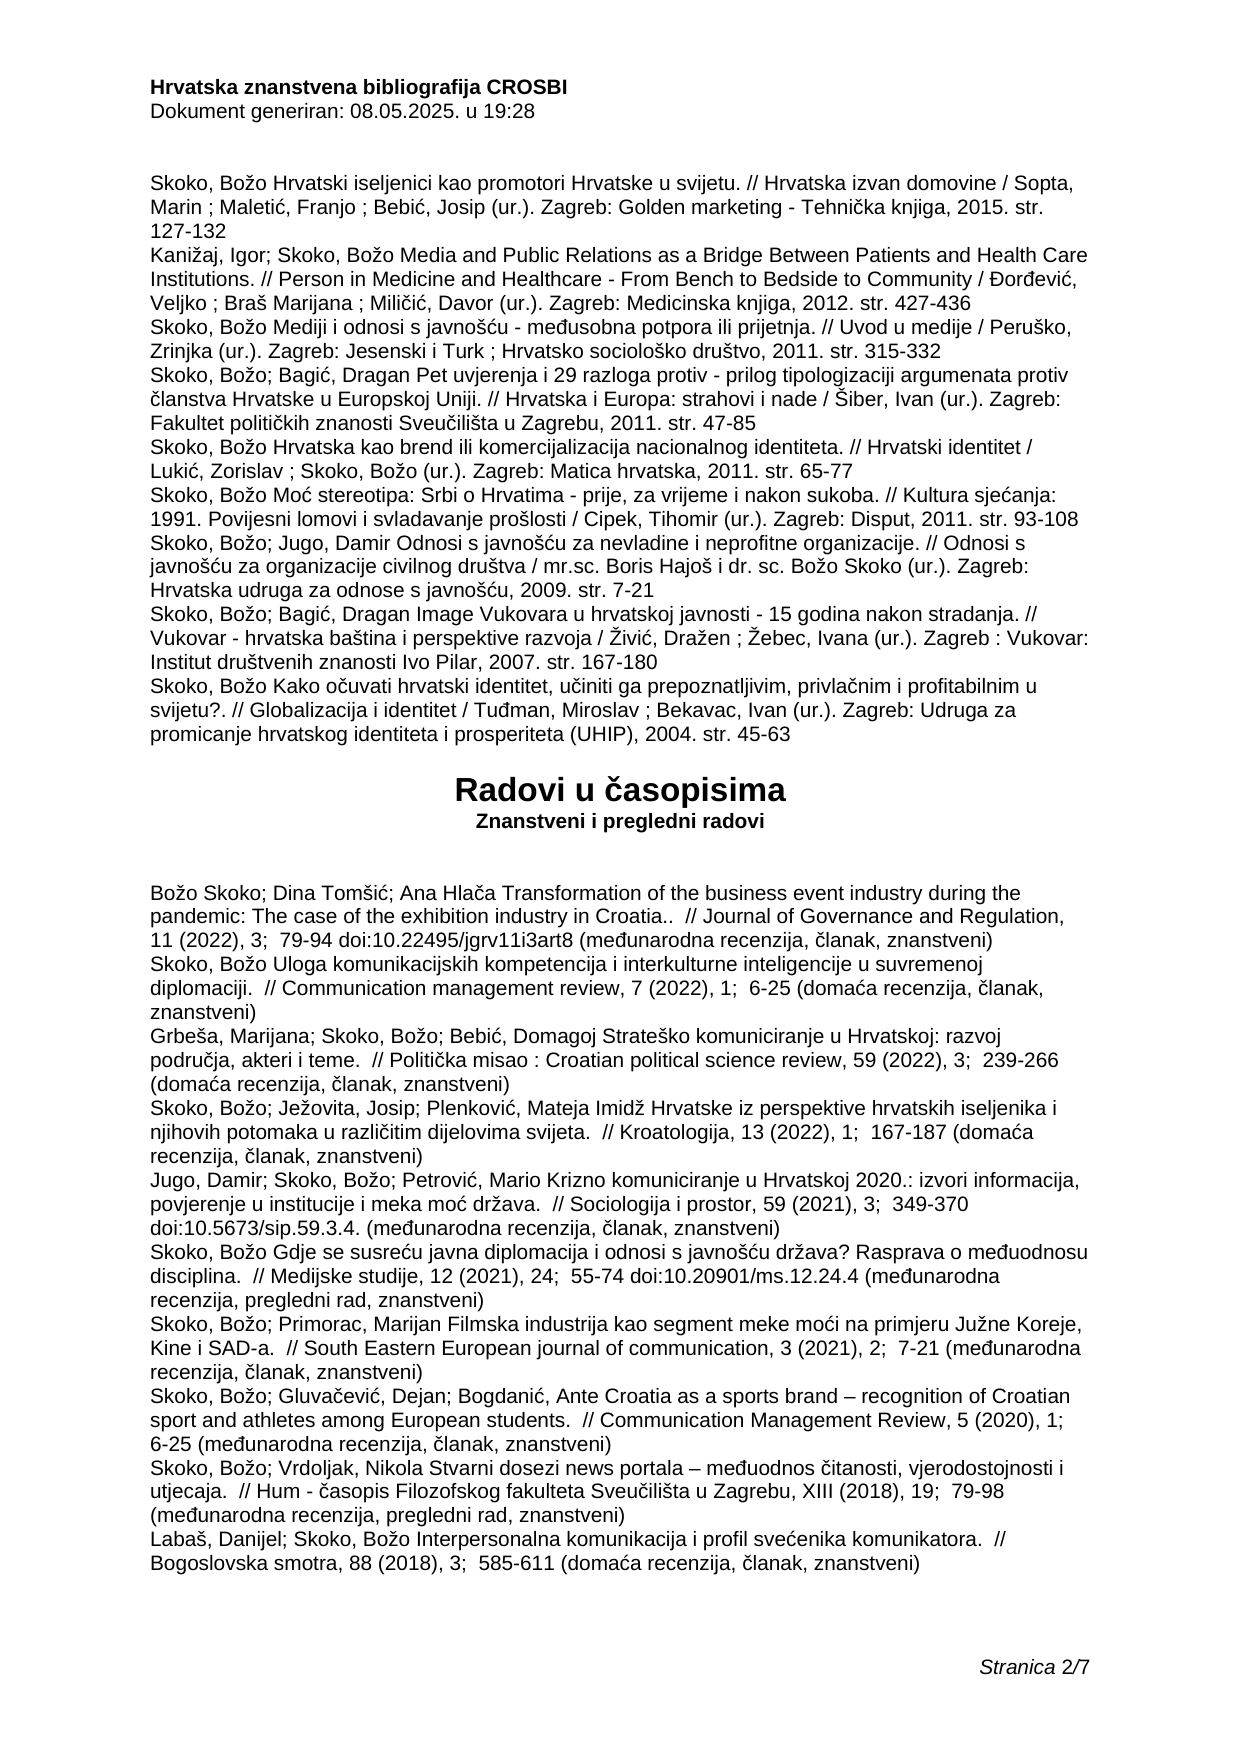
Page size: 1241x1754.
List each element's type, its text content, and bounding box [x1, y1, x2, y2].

text Skoko, Božo; Vrdoljak, Nikola [150, 1455, 1090, 1527]
text Skoko, Božo [150, 434, 1090, 482]
text Skoko, Božo [150, 1240, 1090, 1312]
text Jugo, Damir; Skoko, Božo; Petrović, Mario [150, 1168, 1090, 1240]
text Božo Skoko; Dina Tomšić; Ana Hlača [150, 880, 1090, 952]
text Skoko, Božo; Gluvačević, Dejan; Bogdanić, Ante [150, 1383, 1090, 1455]
text Skoko, Božo; Bagić, Dragan [150, 602, 1090, 674]
text Skoko, Božo [150, 674, 1090, 746]
text Skoko, Božo [150, 952, 1090, 1024]
text Grbeša, Marijana; Skoko, Božo; Bebić, Domagoj [150, 1024, 1090, 1096]
subtitle Radovi u časopisima [150, 770, 1090, 808]
text Skoko, Božo [150, 315, 1090, 363]
text Skoko, Božo; Primorac, Marijan [150, 1312, 1090, 1383]
text Skoko, Božo [150, 482, 1090, 530]
subtitle Znanstveni i pregledni radovi [150, 808, 1090, 832]
text Skoko, Božo [150, 171, 1090, 243]
text Skoko, Božo; Ježovita, Josip; Plenković, Mateja [150, 1096, 1090, 1168]
text Kanižaj, Igor; Skoko, Božo [150, 243, 1090, 315]
text Skoko, Božo; Jugo, Damir [150, 530, 1090, 602]
text Skoko, Božo; Bagić, Dragan [150, 363, 1090, 434]
text Labaš, Danijel; Skoko, Božo [150, 1527, 1090, 1575]
